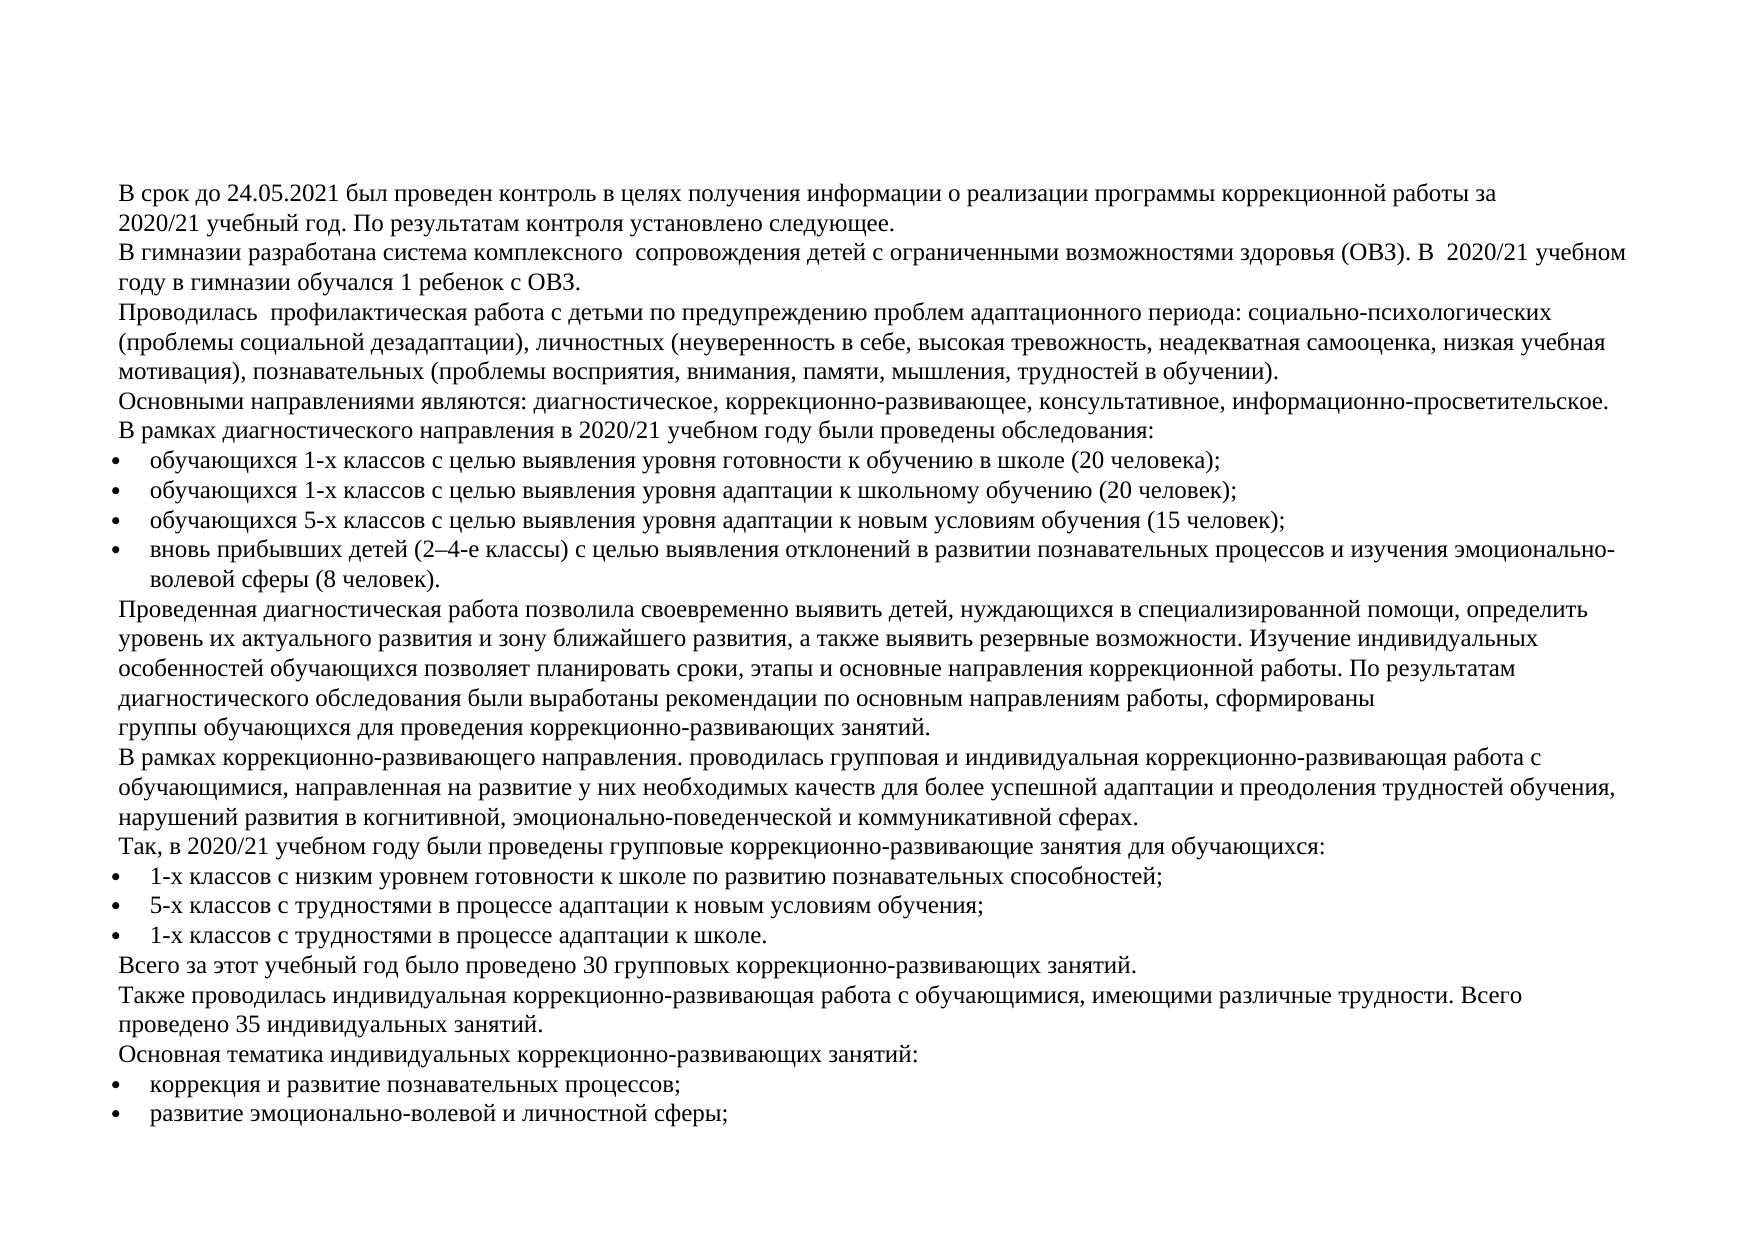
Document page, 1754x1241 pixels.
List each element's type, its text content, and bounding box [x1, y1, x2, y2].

text В срок до 24.05.2021 был проведен контроль в целях получения информации о реализации программы коррекционной работы за 2020/21 учебный год. По результатам контроля установлено следующее. [118, 177, 1636, 237]
list коррекция и развитие познавательных процессов; [112, 1068, 1636, 1097]
text В гимназии разработана система комплексного сопровождения детей с ограниченными возможностями здоровья (ОВЗ). В 2020/21 учебном году в гимназии обучался 1 ребенок с ОВЗ. [118, 237, 1636, 296]
text Также проводилась индивидуальная коррекционно-развивающая работа с обучающимися, имеющими различные трудности. Всего проведено 35 индивидуальных занятий. [118, 979, 1636, 1038]
list вновь прибывших детей (2–4-е классы) с целью выявления отклонений в развитии познавательных процессов и изучения эмоционально-волевой сферы (8 человек). [112, 533, 1636, 593]
text В рамках коррекционно-развивающего направления. проводилась групповая и индивидуальная коррекционно-развивающая работа с обучающимися, направленная на развитие у них необходимых качеств для более успешной адаптации и преодоления трудностей обучения, нарушений развития в когнитивной, эмоционально-поведенческой и коммуникативной сферах. [118, 741, 1636, 830]
text Проведенная диагностическая работа позволила своевременно выявить детей, нуждающихся в специализированной помощи, определить уровень их актуального развития и зону ближайшего развития, а также выявить резервные возможности. Изучение индивидуальных особенностей обучающихся позволяет планировать сроки, этапы и основные направления коррекционной работы. По результатам диагностического обследования были выработаны рекомендации по основным направлениям работы, сформированы группы обучающихся для проведения коррекционно-развивающих занятий. [118, 593, 1636, 741]
list обучающихся 1-х классов с целью выявления уровня готовности к обучению в школе (20 человека); [112, 444, 1636, 474]
list обучающихся 5-х классов с целью выявления уровня адаптации к новым условиям обучения (15 человек); [112, 504, 1636, 533]
text Проводилась профилактическая работа с детьми по предупреждению проблем адаптационного периода: социально-психологических (проблемы социальной дезадаптации), личностных (неуверенность в себе, высокая тревожность, неадекватная самооценка, низкая учебная мотивация), познавательных (проблемы восприятия, внимания, памяти, мышления, трудностей в обучении). [118, 296, 1636, 385]
text Основная тематика индивидуальных коррекционно-развивающих занятий: [118, 1038, 1636, 1068]
list обучающихся 1-х классов с целью выявления уровня адаптации к школьному обучению (20 человек); [112, 474, 1636, 504]
text В рамках диагностического направления в 2020/21 учебном году были проведены обследования: [118, 415, 1636, 444]
list 1-х классов с низким уровнем готовности к школе по развитию познавательных способностей; [112, 860, 1636, 890]
text Так, в 2020/21 учебном году были проведены групповые коррекционно-развивающие занятия для обучающихся: [118, 830, 1636, 860]
list 5-х классов с трудностями в процессе адаптации к новым условиям обучения; [112, 890, 1636, 919]
list развитие эмоционально-волевой и личностной сферы; [112, 1097, 1636, 1127]
text Основными направлениями являются: диагностическое, коррекционно-развивающее, консультативное, информационно-просветительское. [118, 385, 1636, 415]
list 1-х классов с трудностями в процессе адаптации к школе. [112, 919, 1636, 949]
text Всего за этот учебный год было проведено 30 групповых коррекционно-развивающих занятий. [118, 949, 1636, 979]
